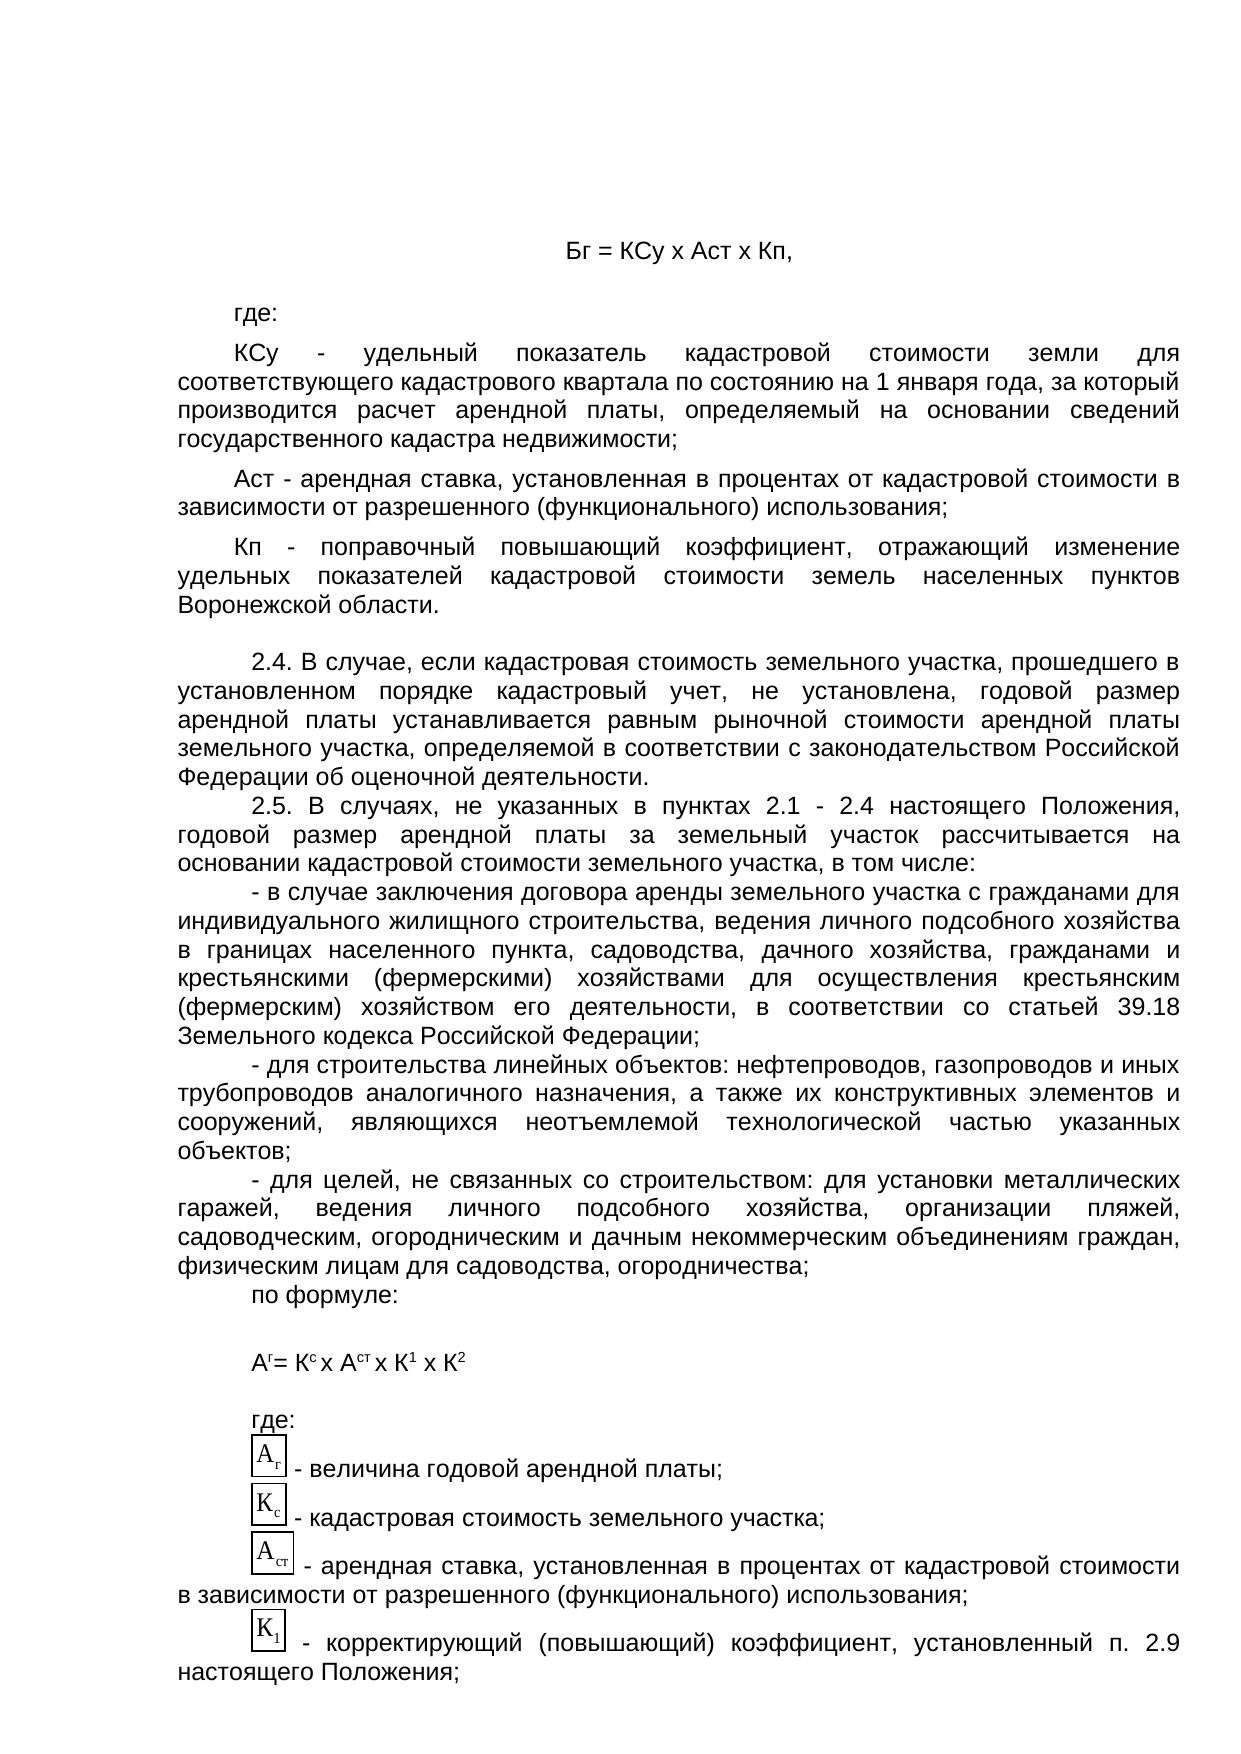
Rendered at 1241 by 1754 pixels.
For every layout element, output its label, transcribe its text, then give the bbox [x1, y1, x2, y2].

text 2.5. В случаях, не указанных в пунктах 2.1 - 2.4 настоящего Положения, годовой размер арендной платы за земельный участок рассчитывается на основании кадастровой стоимости земельного участка, в том числе: [177, 791, 1181, 877]
text 2.4. В случае, если кадастровая стоимость земельного участка, прошедшего в установленном порядке кадастровый учет, не установлена, годовой размер арендной платы устанавливается равным рыночной стоимости арендной платы земельного участка, определяемой в соответствии с законодательством Российской Федерации об оценочной деятельности. [177, 647, 1181, 791]
text где: [177, 298, 1181, 327]
text - в случае заключения договора аренды земельного участка с гражданами для индивидуального жилищного строительства, ведения личного подсобного хозяйства в границах населенного пункта, садоводства, дачного хозяйства, гражданами и крестьянскими (фермерскими) хозяйствами для осуществления крестьянским (фермерским) хозяйством его деятельности, в соответствии со статьей 39.18 Земельного кодекса Российской Федерации; [177, 877, 1181, 1049]
text по формуле: [177, 1279, 1181, 1308]
text КСу - удельный показатель кадастровой стоимости земли для соответствующего кадастрового квартала по состоянию на 1 января года, за который производится расчет арендной платы, определяемый на основании сведений государственного кадастра недвижимости; [177, 338, 1181, 453]
text Аг= Кс х Аст х К1 х К2 [177, 1337, 1181, 1377]
text - величина годовой арендной платы; [177, 1434, 1181, 1483]
text где: [177, 1405, 1181, 1434]
text Кп - поправочный повышающий коэффициент, отражающий изменение удельных показателей кадастровой стоимости земель населенных пунктов Воронежской области. [177, 532, 1181, 618]
text - корректирующий (повышающий) коэффициент, установленный п. 2.9 настоящего Положения; [177, 1608, 1181, 1686]
text - арендная ставка, установленная в процентах от кадастровой стоимости в зависимости от разрешенного (функционального) использования; [177, 1531, 1181, 1608]
text - для целей, не связанных со строительством: для установки металлических гаражей, ведения личного подсобного хозяйства, организации пляжей, садоводческим, огородническим и дачным некоммерческим объединениям граждан, физическим лицам для садоводства, огородничества; [177, 1164, 1181, 1279]
text - для строительства линейных объектов: нефтепроводов, газопроводов и иных трубопроводов аналогичного назначения, а также их конструктивных элементов и сооружений, являющихся неотъемлемой технологической частью указанных объектов; [177, 1049, 1181, 1164]
text - кадастровая стоимость земельного участка; [177, 1483, 1181, 1531]
text Аст - арендная ставка, установленная в процентах от кадастровой стоимости в зависимости от разрешенного (функционального) использования; [177, 464, 1181, 521]
text Бг = КСу x Аст x Кп, [177, 236, 1181, 265]
